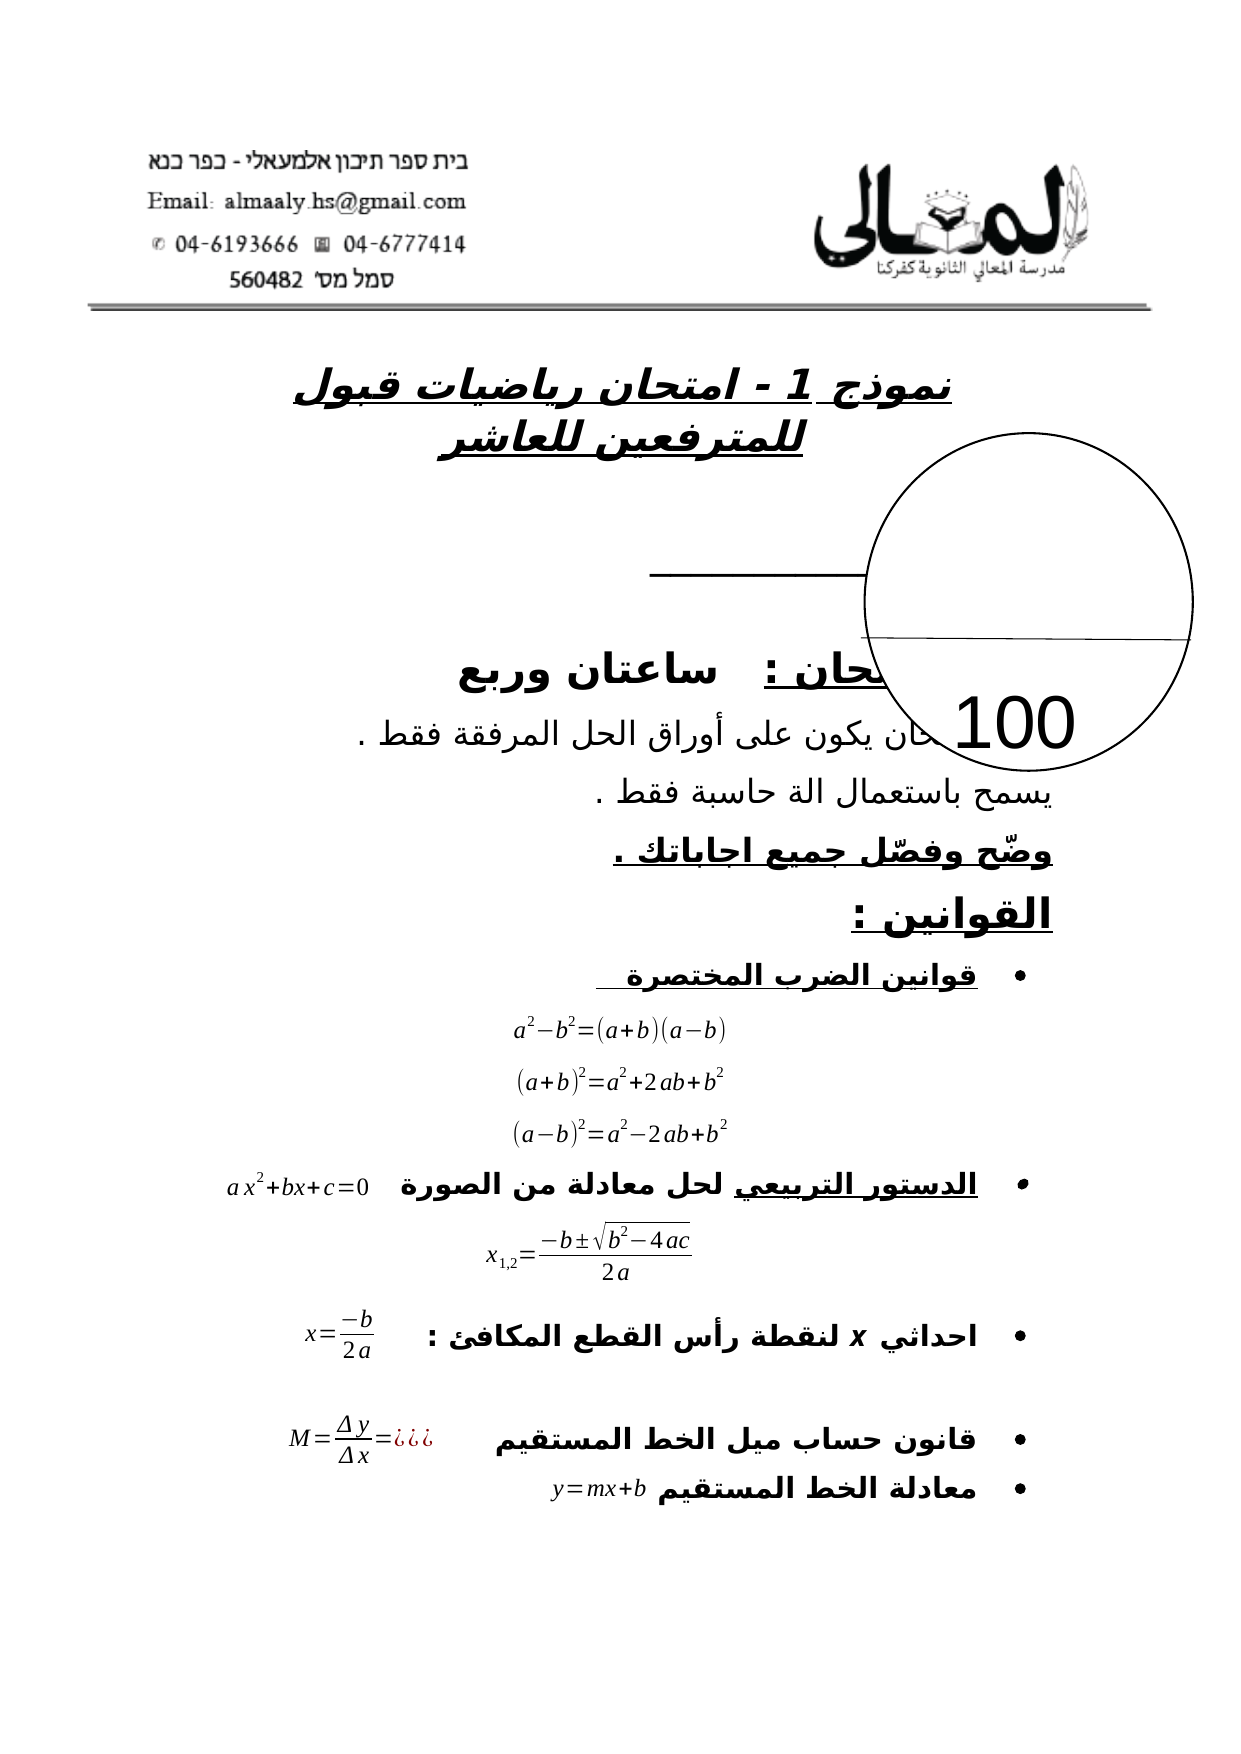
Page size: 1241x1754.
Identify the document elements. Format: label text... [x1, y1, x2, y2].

text نموذج 1 - امتحان رياضيات قبول للمترفعين للعاشر [187, 361, 1053, 462]
text القوانين : [187, 889, 1053, 938]
list الدستور التربيعي لحل معادلة من الصورة [187, 1167, 1015, 1201]
list احداثي x لنقطة رأس القطع المكافئ : [187, 1305, 1015, 1364]
list قانون حساب ميل الخط المستقيم [187, 1410, 1015, 1469]
list قوانين الضرب المختصرة [187, 959, 1015, 993]
text وضّح وفصّل جميع اجاباتك . [187, 831, 1053, 870]
text يسمح باستعمال الة حاسبة فقط . [187, 772, 1053, 811]
text مدة الامتحان : ساعتان وربع [187, 645, 888, 693]
picture [87, 150, 1153, 311]
list معادلة الخط المستقيم [187, 1472, 1015, 1506]
text الاسم ______________ [187, 529, 879, 577]
text حل الامتحان يكون على أوراق الحل المرفقة فقط . [187, 714, 951, 753]
